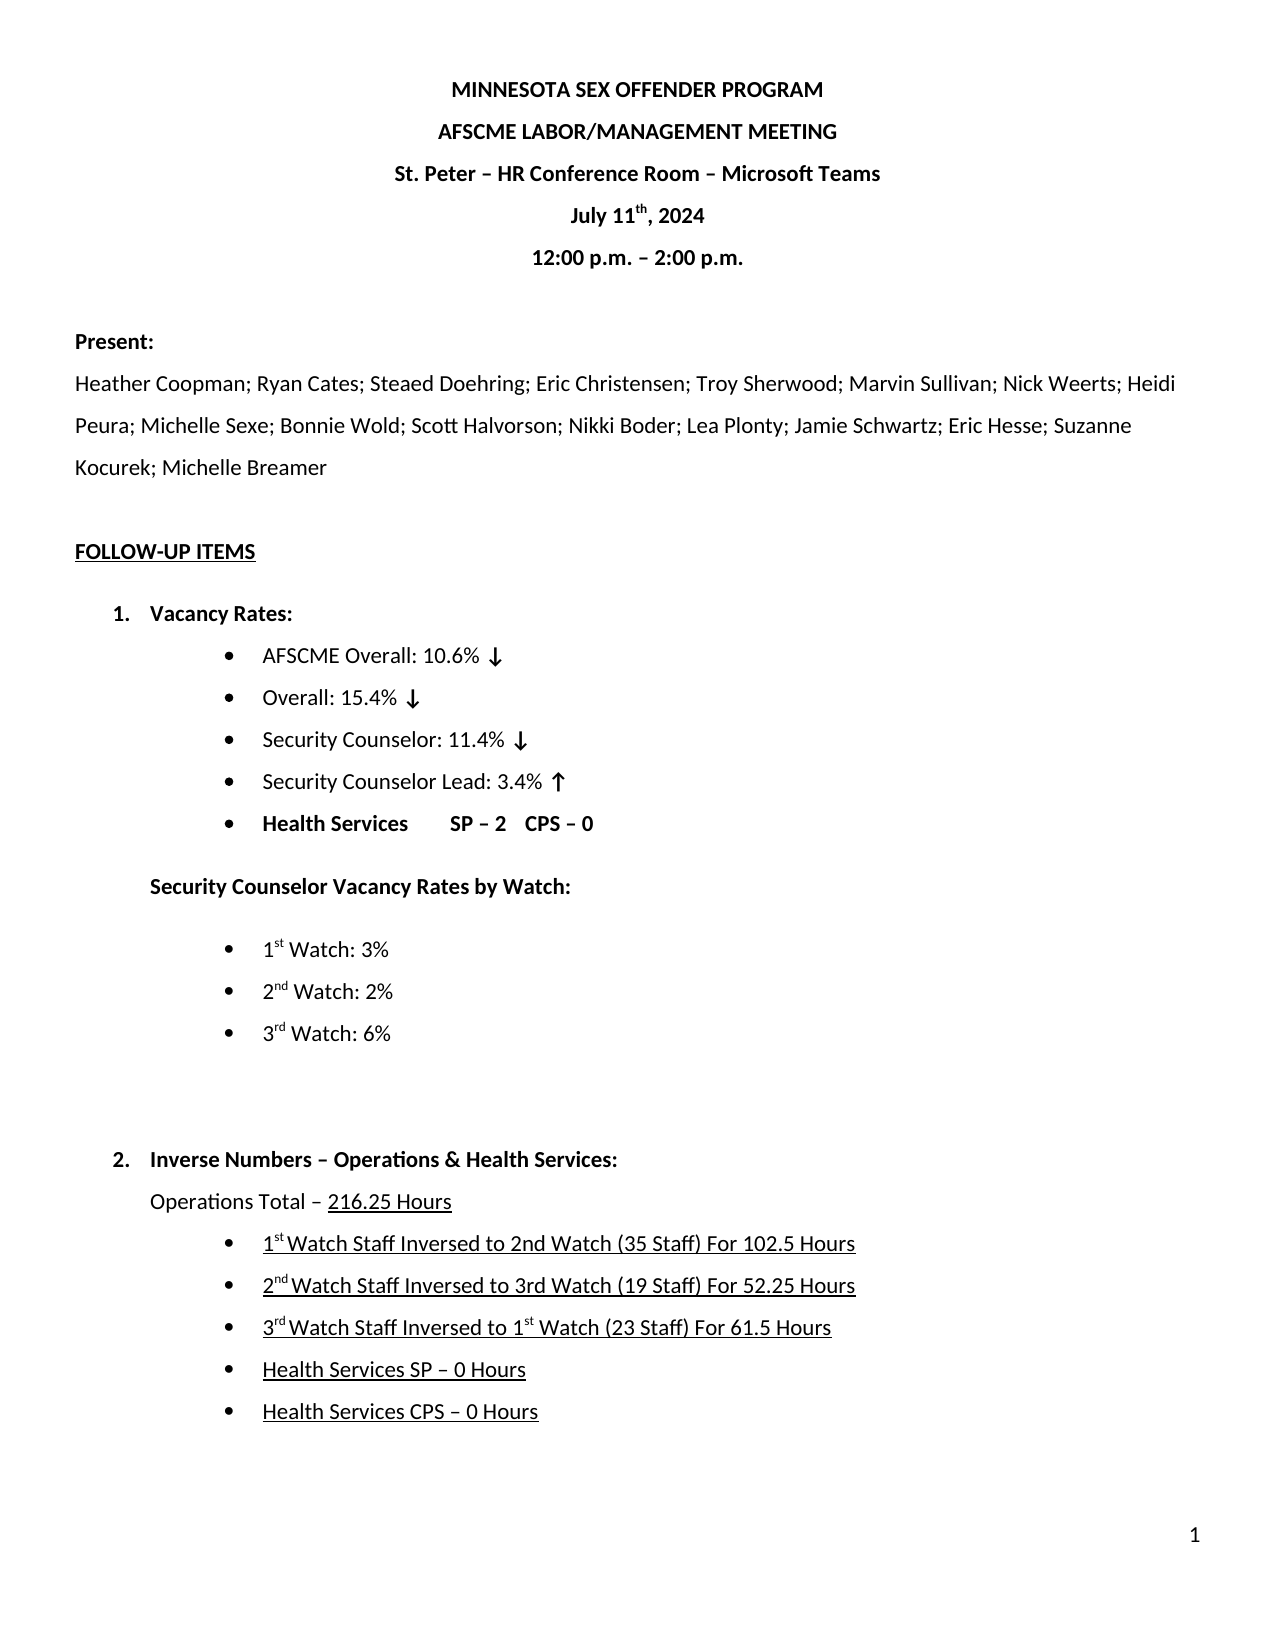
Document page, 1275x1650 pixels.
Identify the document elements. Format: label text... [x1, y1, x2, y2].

text Security Counselor Vacancy Rates by Watch: [150, 872, 1200, 900]
list 2nd Watch Staff Inversed to 3rd Watch (19 Staff) For 52.25 Hours [225, 1271, 1200, 1299]
list Security Counselor Lead: 3.4% ↑ [225, 767, 1200, 796]
list Vacancy Rates: [112, 599, 1200, 628]
text 12:00 p.m. – 2:00 p.m. [75, 243, 1200, 271]
list Health Services SP – 0 Hours [225, 1355, 1200, 1383]
list Overall: 15.4% ↓ [225, 683, 1200, 712]
text AFSCME LABOR/MANAGEMENT MEETING [75, 117, 1200, 145]
list 3rd Watch Staff Inversed to 1st Watch (23 Staff) For 61.5 Hours [225, 1313, 1200, 1341]
text St. Peter – HR Conference Room – Microsoft Teams [75, 159, 1200, 187]
text MINNESOTA SEX OFFENDER PROGRAM [75, 75, 1200, 103]
list 1st Watch: 3% [225, 935, 1200, 963]
list Health Services CPS – 0 Hours [225, 1397, 1200, 1425]
list 2nd Watch: 2% [225, 977, 1200, 1005]
list Health Services SP – 2 CPS – 0 [225, 809, 1200, 837]
list Security Counselor: 11.4% ↓ [225, 726, 1200, 753]
list Inverse Numbers – Operations & Health Services: [112, 1145, 1200, 1173]
list 3rd Watch: 6% [225, 1019, 1200, 1047]
text July 11th, 2024 [75, 201, 1200, 229]
text FOLLOW-UP ITEMS [75, 537, 1200, 565]
list AFSCME Overall: 10.6% ↓ [225, 642, 1200, 669]
list Operations Total – 216.25 Hours [150, 1187, 1200, 1215]
list 1st Watch Staff Inversed to 2nd Watch (35 Staff) For 102.5 Hours [225, 1229, 1200, 1257]
